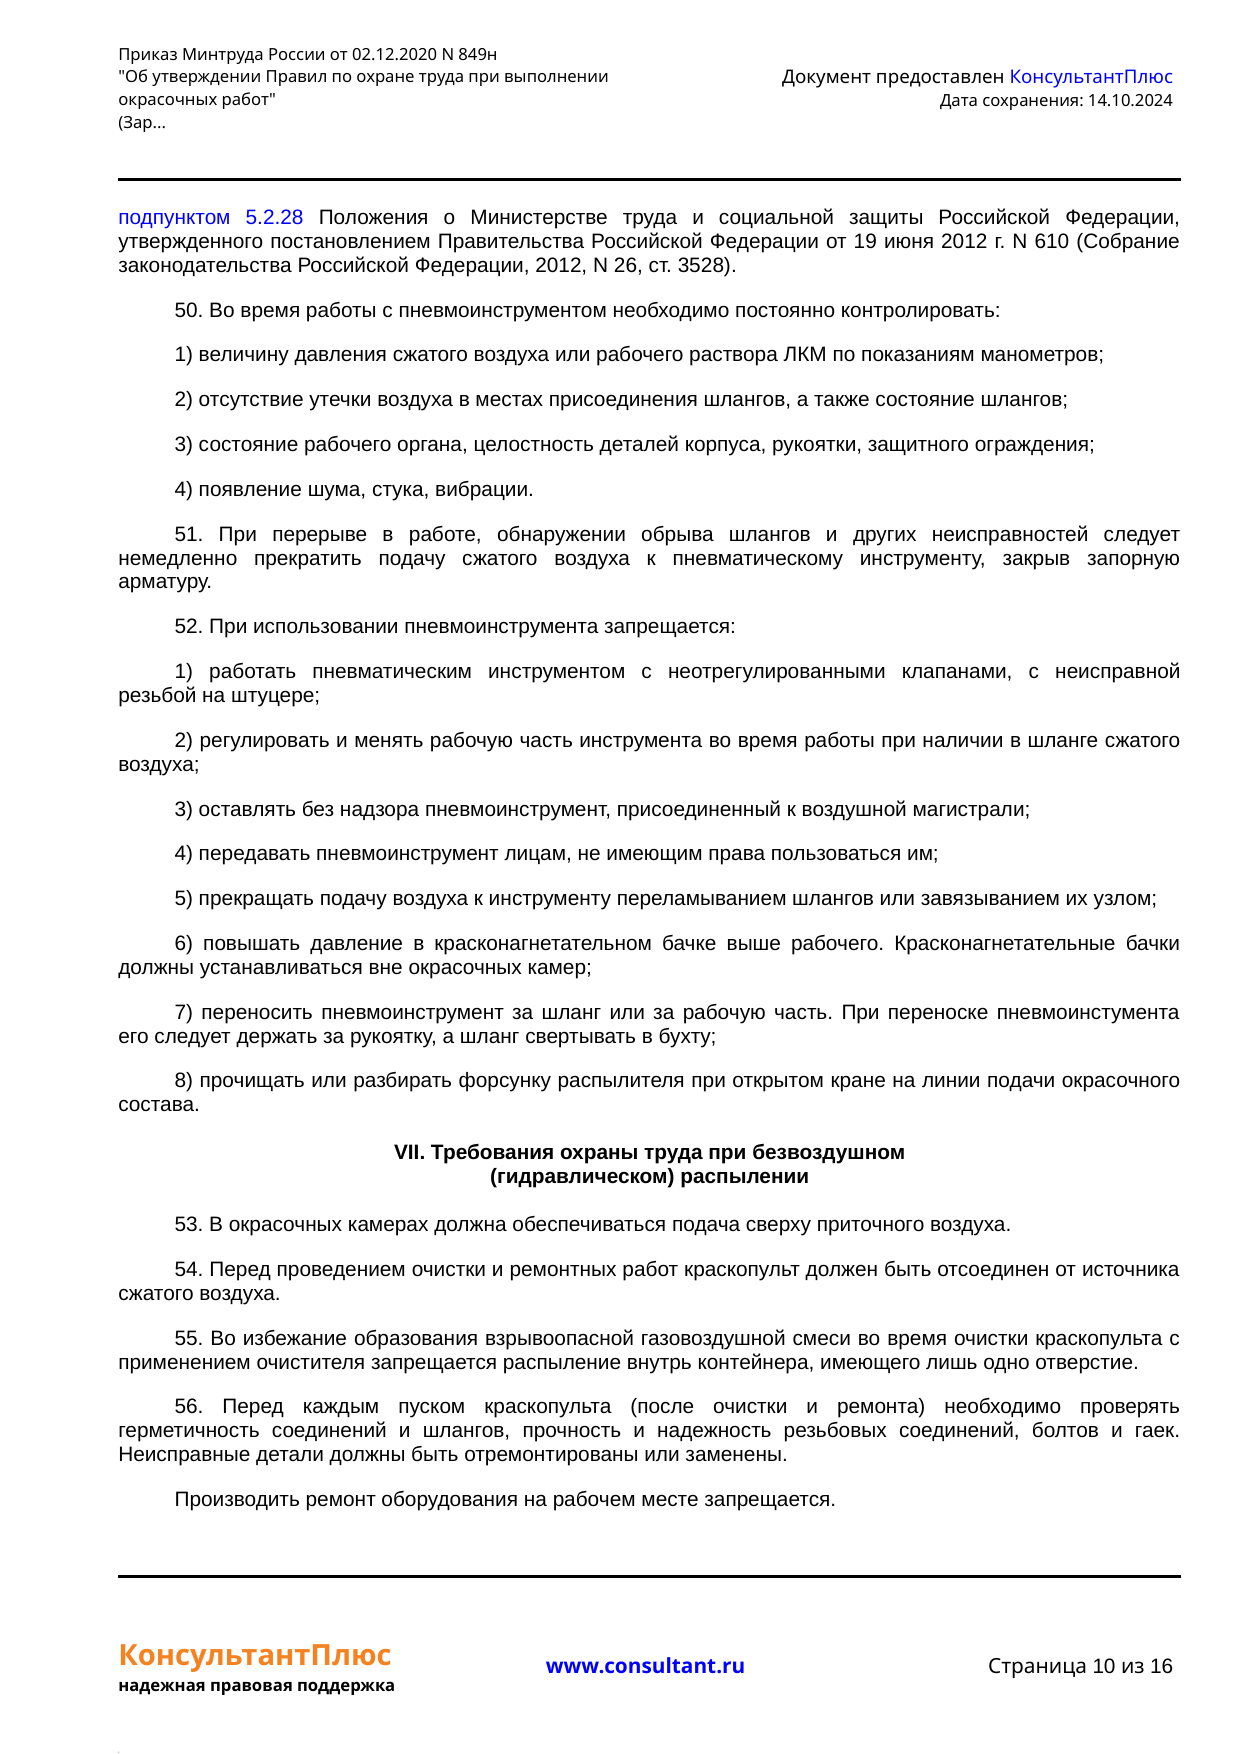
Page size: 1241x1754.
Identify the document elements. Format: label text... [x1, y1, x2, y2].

text 55. Во избежание образования взрывоопасной газовоздушной смеси во время очистки краскопульта с применением очистителя запрещается распыление внутрь контейнера, имеющего лишь одно отверстие. [118, 1326, 1181, 1373]
text 52. При использовании пневмоинструмента запрещается: [118, 614, 1181, 638]
text 54. Перед проведением очистки и ремонтных работ краскопульт должен быть отсоединен от источника сжатого воздуха. [118, 1257, 1181, 1305]
text 51. При перерыве в работе, обнаружении обрыва шлангов и других неисправностей следует немедленно прекратить подачу сжатого воздуха к пневматическому инструменту, закрыв запорную арматуру. [118, 521, 1181, 593]
text 3) оставлять без надзора пневмоинструмент, присоединенный к воздушной магистрали; [118, 796, 1181, 820]
text 53. В окрасочных камерах должна обеспечиваться подача сверху приточного воздуха. [118, 1212, 1181, 1236]
text 2) отсутствие утечки воздуха в местах присоединения шлангов, а также состояние шлангов; [118, 387, 1181, 411]
text 5) прекращать подачу воздуха к инструменту переламыванием шлангов или завязыванием их узлом; [118, 886, 1181, 910]
text 50. Во время работы с пневмоинструментом необходимо постоянно контролировать: [118, 297, 1181, 321]
text 4) появление шума, стука, вибрации. [118, 477, 1181, 501]
text 1) работать пневматическим инструментом с неотрегулированными клапанами, с неисправной резьбой на штуцере; [118, 659, 1181, 707]
text 56. Перед каждым пуском краскопульта (после очистки и ремонта) необходимо проверять герметичность соединений и шлангов, прочность и надежность резьбовых соединений, болтов и гаек. Неисправные детали должны быть отремонтированы или заменены. [118, 1394, 1181, 1466]
title (гидравлическом) распылении [118, 1164, 1181, 1188]
title VII. Требования охраны труда при безвоздушном [118, 1140, 1181, 1164]
text 7) переносить пневмоинструмент за шланг или за рабочую часть. При переноске пневмоинстумента его следует держать за рукоятку, а шланг свертывать в бухту; [118, 999, 1181, 1047]
text 3) состояние рабочего органа, целостность деталей корпуса, рукоятки, защитного ограждения; [118, 432, 1181, 456]
text 6) повышать давление в красконагнетательном бачке выше рабочего. Красконагнетательные бачки должны устанавливаться вне окрасочных камер; [118, 931, 1181, 979]
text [118, 205, 1181, 277]
text 8) прочищать или разбирать форсунку распылителя при открытом кране на линии подачи окрасочного состава. [118, 1068, 1181, 1116]
text Производить ремонт оборудования на рабочем месте запрещается. [118, 1487, 1181, 1511]
text 1) величину давления сжатого воздуха или рабочего раствора ЛКМ по показаниям манометров; [118, 342, 1181, 366]
text 2) регулировать и менять рабочую часть инструмента во время работы при наличии в шланге сжатого воздуха; [118, 728, 1181, 776]
text 4) передавать пневмоинструмент лицам, не имеющим права пользоваться им; [118, 841, 1181, 865]
